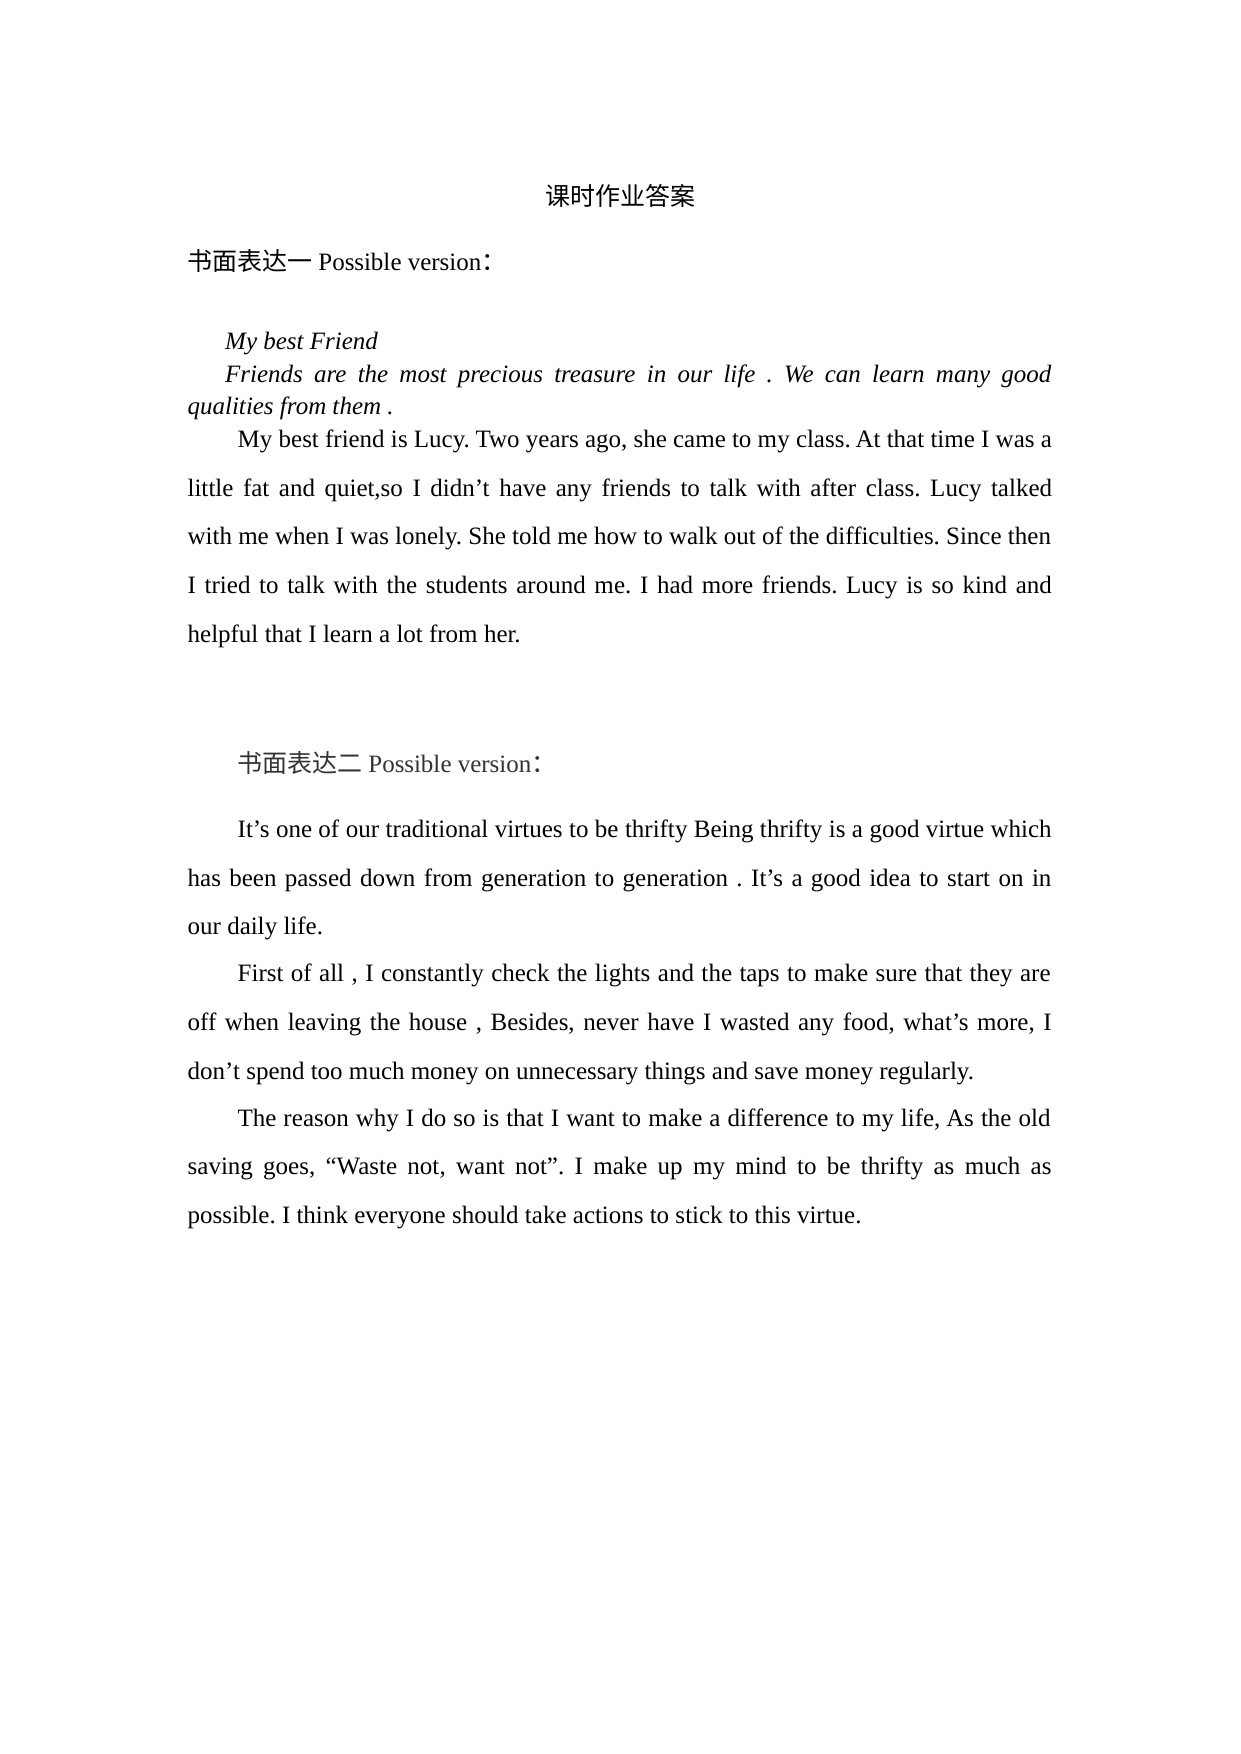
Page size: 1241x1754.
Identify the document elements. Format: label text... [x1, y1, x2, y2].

text 书面表达二 Possible version： [187, 729, 1053, 794]
text 课时作业答案 [187, 162, 1053, 227]
text 书面表达一 Possible version： [187, 227, 1053, 292]
text My best Friend [187, 324, 1053, 357]
text The reason why I do so is that I want to make a difference to my life, As the old saving goes, “Waste not, want not”. I make up my mind to be thrifty as much as possible. I think everyone should take actions to stick to this virtue. [187, 1101, 1053, 1231]
text It’s one of our traditional virtues to be thrifty Being thrifty is a good virtue which has been passed down from generation to generation . It’s a good idea to start on in our daily life. [187, 812, 1053, 942]
text My best friend is Lucy. Two years ago, she came to my class. At that time I was a little fat and quiet,so I didn’t have any friends to talk with after class. Lucy talked with me when I was lonely. She told me how to walk out of the difficulties. Since then I tried to talk with the students around me. I had more friends. Lucy is so kind and helpful that I learn a lot from her. [187, 422, 1053, 649]
text First of all , I constantly check the lights and the taps to make sure that they are off when leaving the house , Besides, never have I wasted any food, what’s more, I don’t spend too much money on unnecessary things and save money regularly. [187, 956, 1053, 1086]
text Friends are the most precious treasure in our life . We can learn many good qualities from them . [187, 357, 1053, 422]
